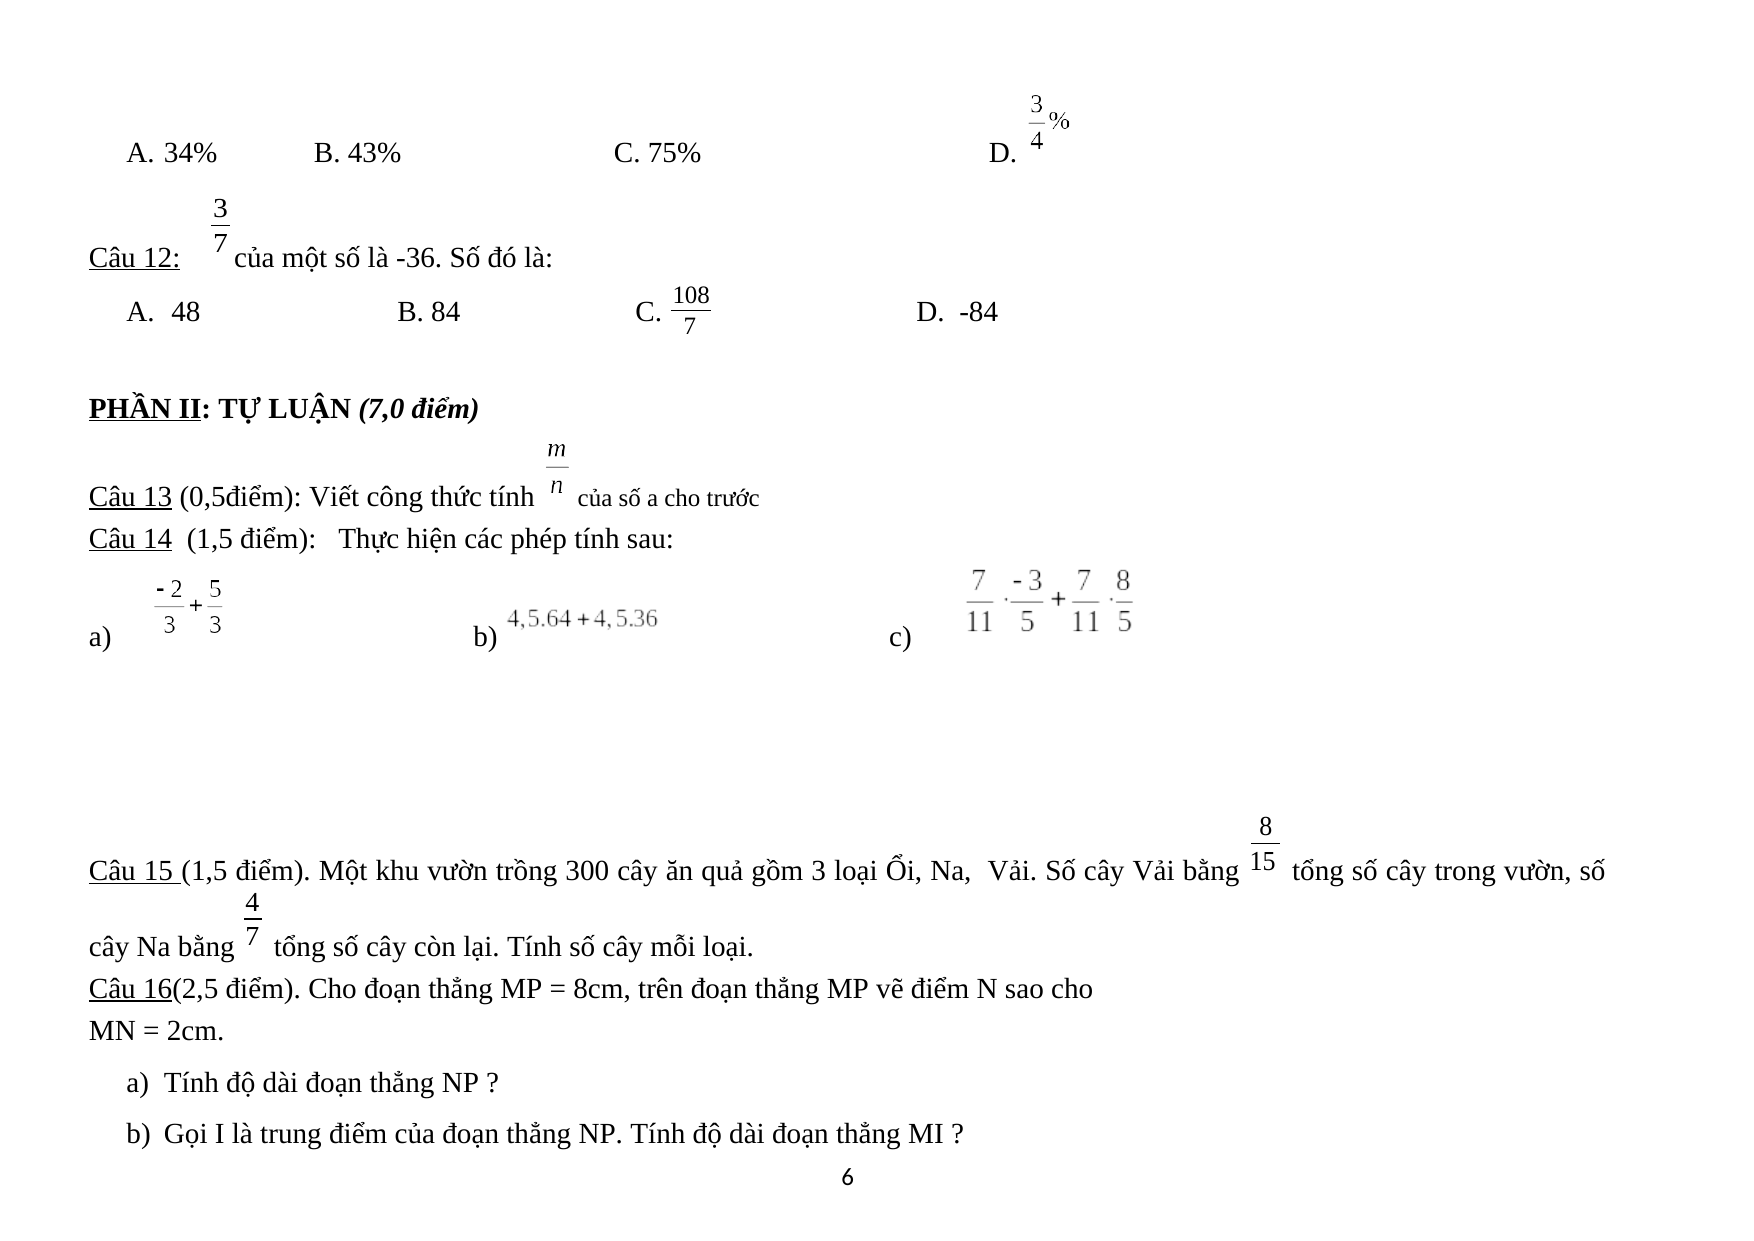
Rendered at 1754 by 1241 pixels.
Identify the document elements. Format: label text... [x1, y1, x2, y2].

text Câu 15 (1,5 điểm). Một khu vườn trồng 300 cây ăn quả gồm 3 loại Ổi, Na, Vải. Số cây Vải bằng tổng số cây trong vườn, số cây Na bằng tổng số cây còn lại. Tính số cây mỗi loại. [89, 811, 1606, 963]
text MN = 2cm. [89, 1013, 1606, 1046]
text Câu 12: của một số là -36. Số đó là: [89, 193, 1606, 273]
list 34% B. 43% C. 75% D. [126, 89, 1606, 168]
text PHẦN II: TỰ LUẬN (7,0 điểm) [89, 391, 1606, 424]
text Câu 13 (0,5điểm): Viết công thức tính của số a cho trước [89, 433, 1606, 512]
text Câu 16(2,5 điểm). Cho đoạn thẳng MP = 8cm, trên đoạn thẳng MP vẽ điểm N sao cho [89, 971, 1606, 1004]
list Gọi I là trung điểm của đoạn thẳng NP. Tính độ dài đoạn thẳng MI ? [126, 1117, 1606, 1150]
list 48 B. 84 C. D. -84 [126, 282, 1606, 341]
text Câu 14 (1,5 điểm): Thực hiện các phép tính sau: [89, 521, 1606, 554]
list Tính độ dài đoạn thẳng NP ? [126, 1065, 1606, 1098]
text a) b) c) [89, 563, 1606, 652]
